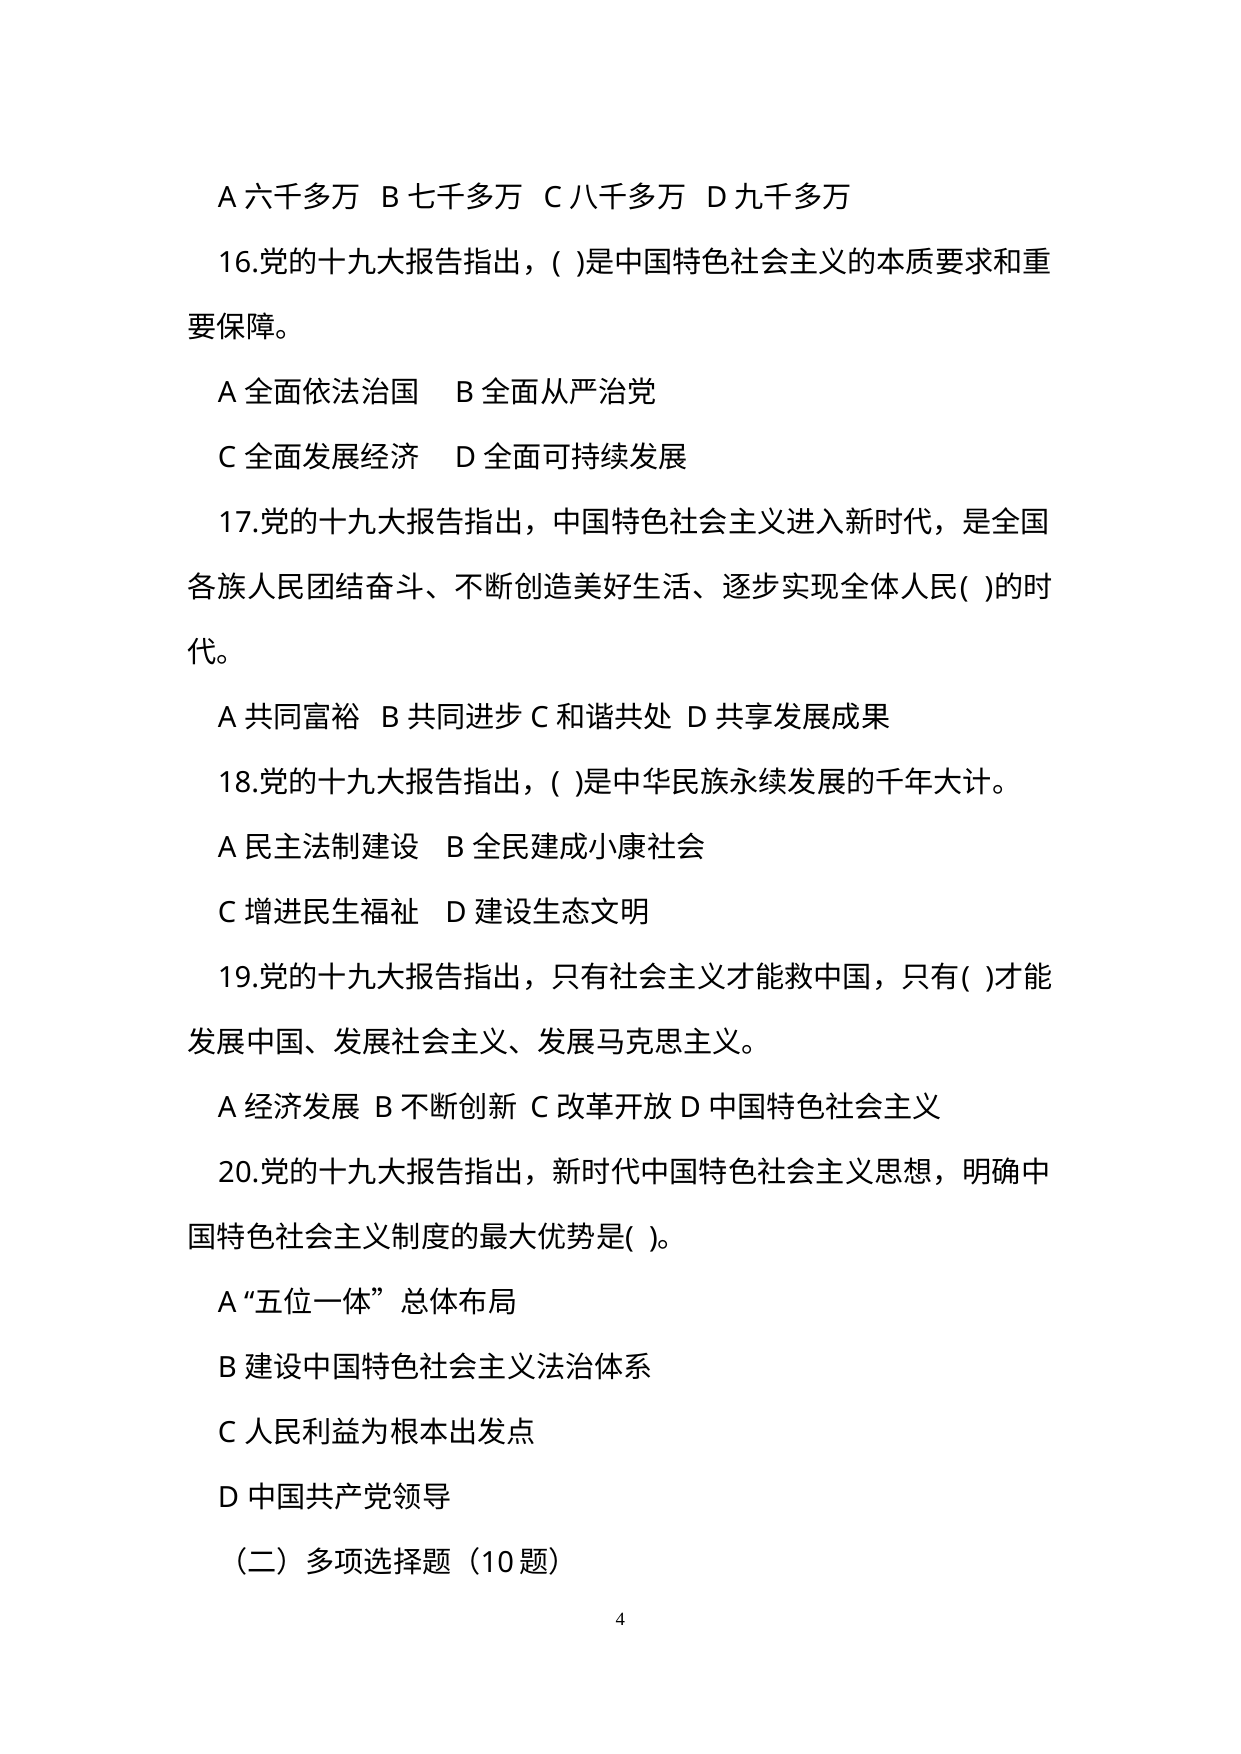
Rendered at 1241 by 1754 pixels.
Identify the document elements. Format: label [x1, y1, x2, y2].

text [187, 162, 1053, 1592]
